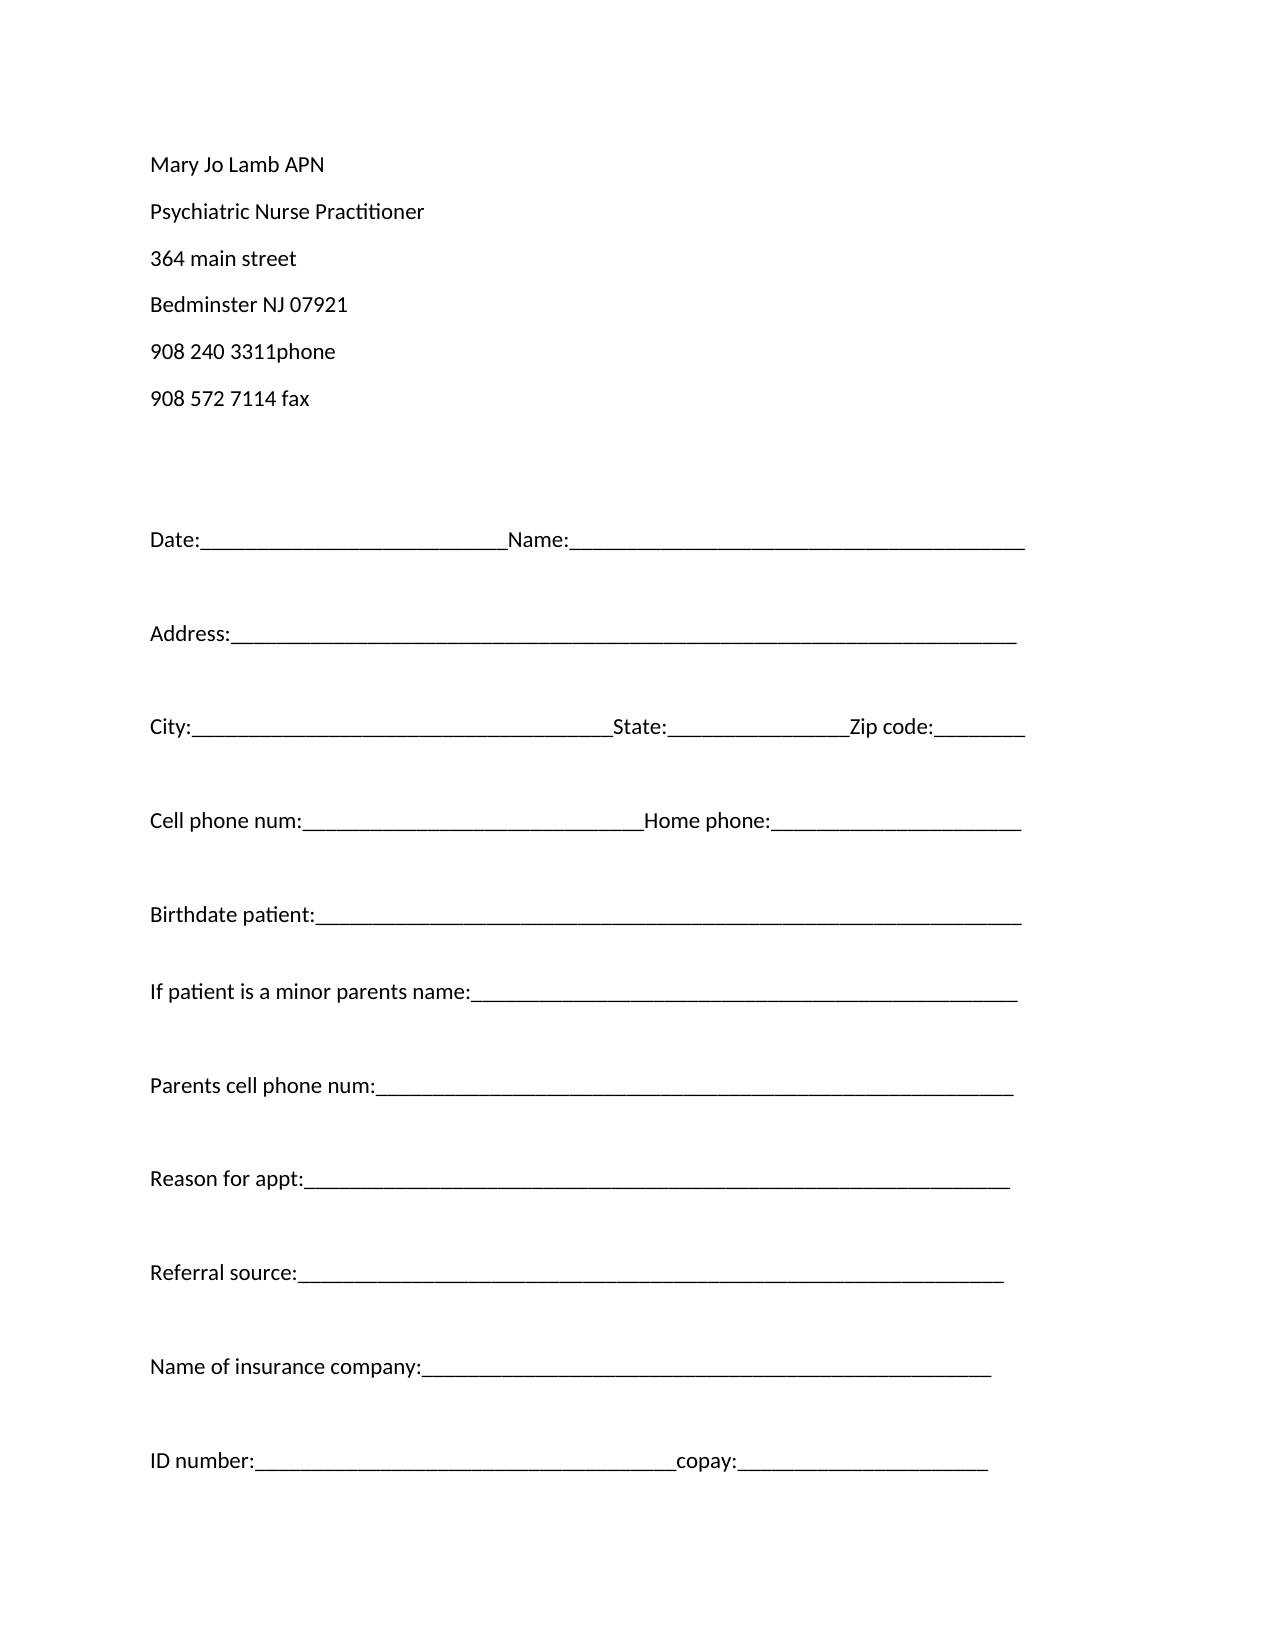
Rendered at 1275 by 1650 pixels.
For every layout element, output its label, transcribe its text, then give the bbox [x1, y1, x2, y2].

text Referral source:______________________________________________________________ [150, 1258, 1125, 1286]
text Mary Jo Lamb APN [150, 150, 1125, 178]
text Name of insurance company:__________________________________________________ [150, 1352, 1125, 1380]
text Psychiatric Nurse Practitioner [150, 197, 1125, 225]
text Address:_____________________________________________________________________ [150, 619, 1125, 647]
text 908 240 3311phone [150, 337, 1125, 366]
text Birthdate patient:______________________________________________________________ [150, 900, 1125, 958]
text City:_____________________________________State:________________Zip code:________ [150, 712, 1125, 741]
text 908 572 7114 fax [150, 384, 1125, 412]
text ID number:_____________________________________copay:______________________ [150, 1446, 1125, 1474]
text 364 main street [150, 244, 1125, 272]
text Bedminster NJ 07921 [150, 291, 1125, 319]
text Cell phone num:______________________________Home phone:______________________ [150, 806, 1125, 834]
text Reason for appt:______________________________________________________________ [150, 1164, 1125, 1193]
text Date:___________________________Name:________________________________________ [150, 525, 1125, 553]
text Parents cell phone num:________________________________________________________ [150, 1071, 1125, 1099]
text If patient is a minor parents name:________________________________________________ [150, 977, 1125, 1005]
